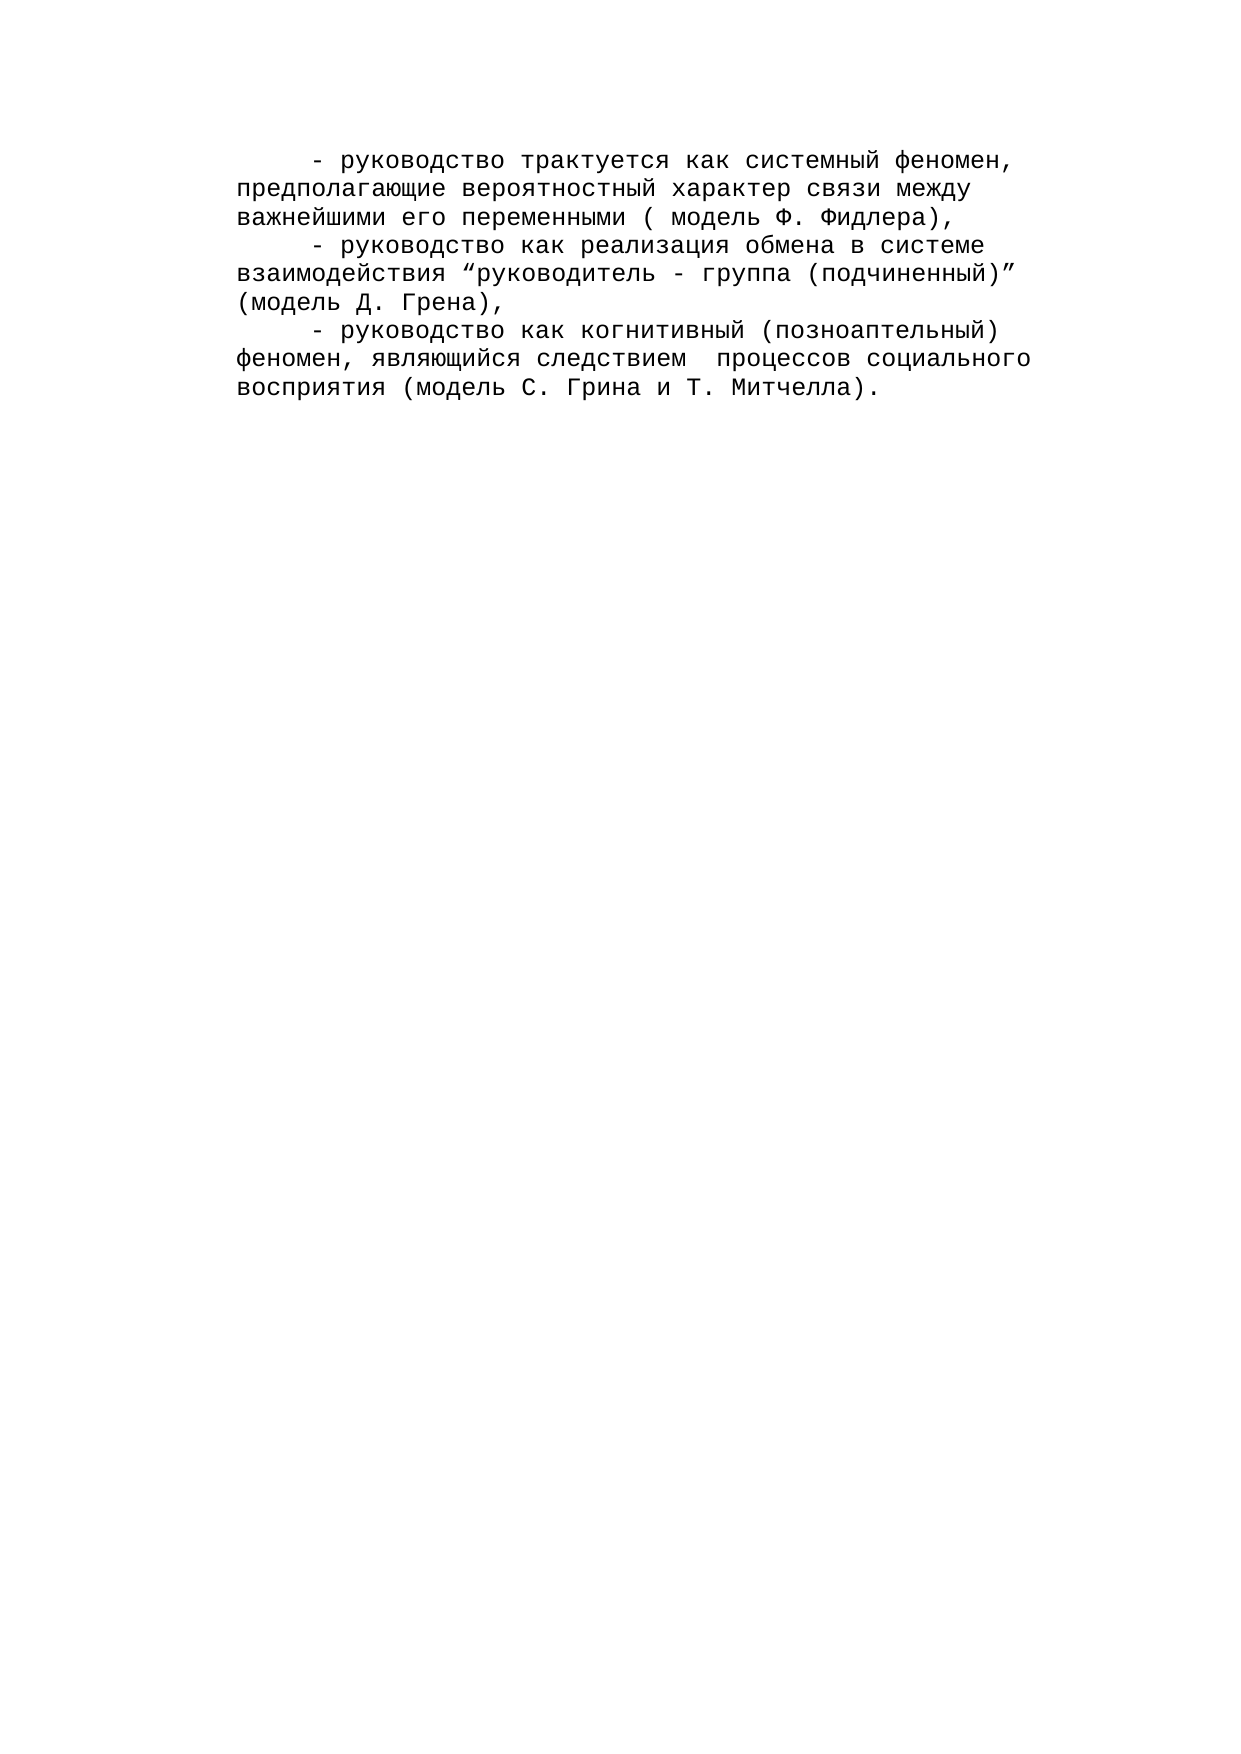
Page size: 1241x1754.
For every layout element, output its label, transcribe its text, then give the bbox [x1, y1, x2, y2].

text - руководство как реализация обмена в системе взаимодействия “руководитель - группа (подчиненный)” (модель Д. Грена), [236, 233, 1063, 318]
text - руководство трактуется как системный феномен, предполагающие вероятностный характер связи между важнейшими его переменными ( модель Ф. Фидлера), [236, 148, 1063, 233]
text - руководство как когнитивный (позноаптельный) феномен, являющийся следствием процессов социального восприятия (модель С. Грина и Т. Митчелла). [236, 318, 1063, 403]
